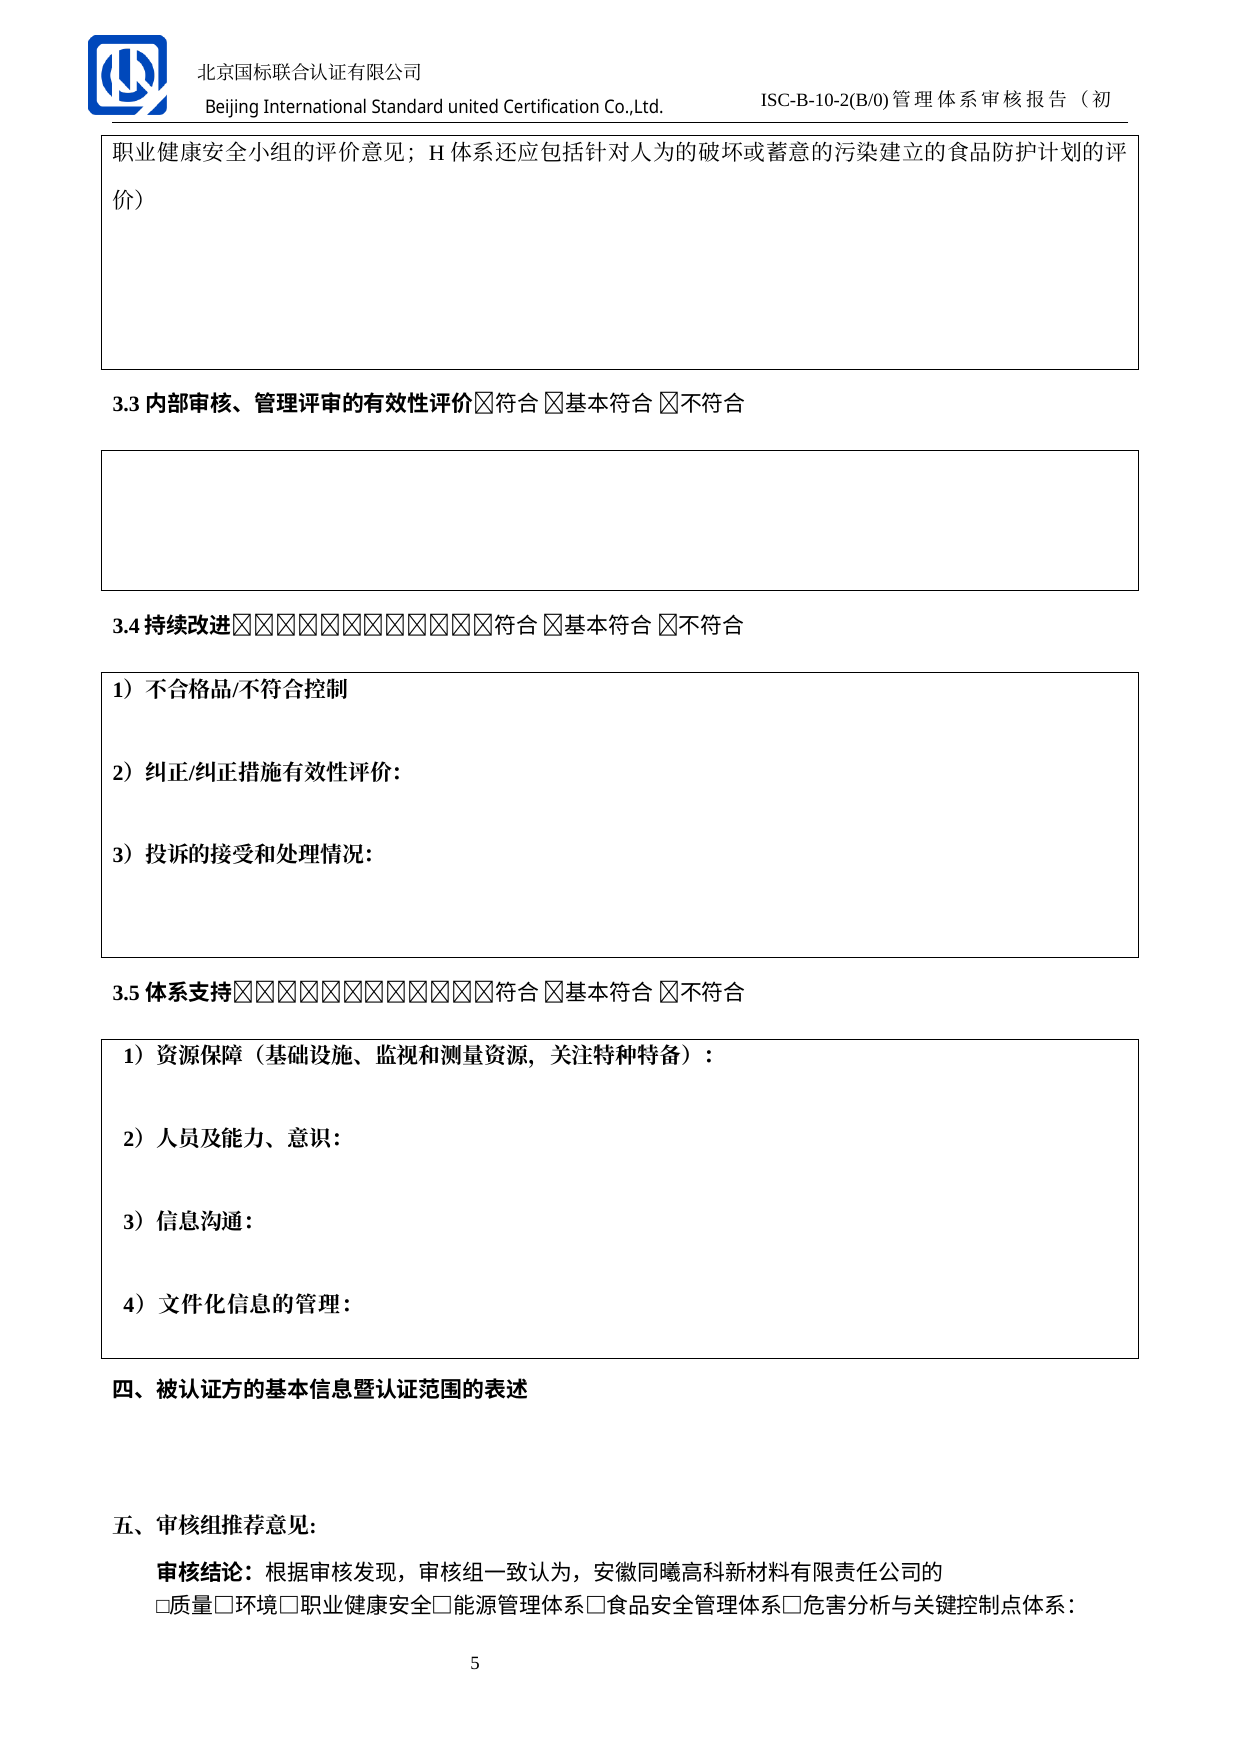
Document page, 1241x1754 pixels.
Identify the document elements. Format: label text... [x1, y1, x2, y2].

table_header 1）资源保障（基础设施、监视和测量资源，关注特种特备）： 2）人员及能力、意识： 3）信息沟通： 4）文件化信息的管理： [102, 1040, 1138, 1358]
picture [88, 35, 167, 115]
text 3.5 体系支持符合 基本符合 不符合 [112, 974, 1128, 1007]
text 3.4持续改进符合 基本符合 不符合 [112, 608, 1128, 640]
text 审核结论：根据审核发现，审核组一致认为，安徽同曦高科新材料有限责任公司的 [156, 1555, 1128, 1587]
text 五、审核组推荐意见: [112, 1510, 1128, 1542]
table_header [102, 451, 1138, 590]
table_header 1）不合格品/不符合控制 2）纠正/纠正措施有效性评价： 3）投诉的接受和处理情况： [102, 673, 1138, 957]
text □质量□环境□职业健康安全□能源管理体系□食品安全管理体系□危害分析与关键控制点体系： [112, 1587, 1128, 1620]
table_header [102, 136, 1138, 368]
text 四、被认证方的基本信息暨认证范围的表述 [112, 1372, 1128, 1404]
text 3.3 内部审核、管理评审的有效性评价符合 基本符合 不符合 [112, 386, 1128, 418]
